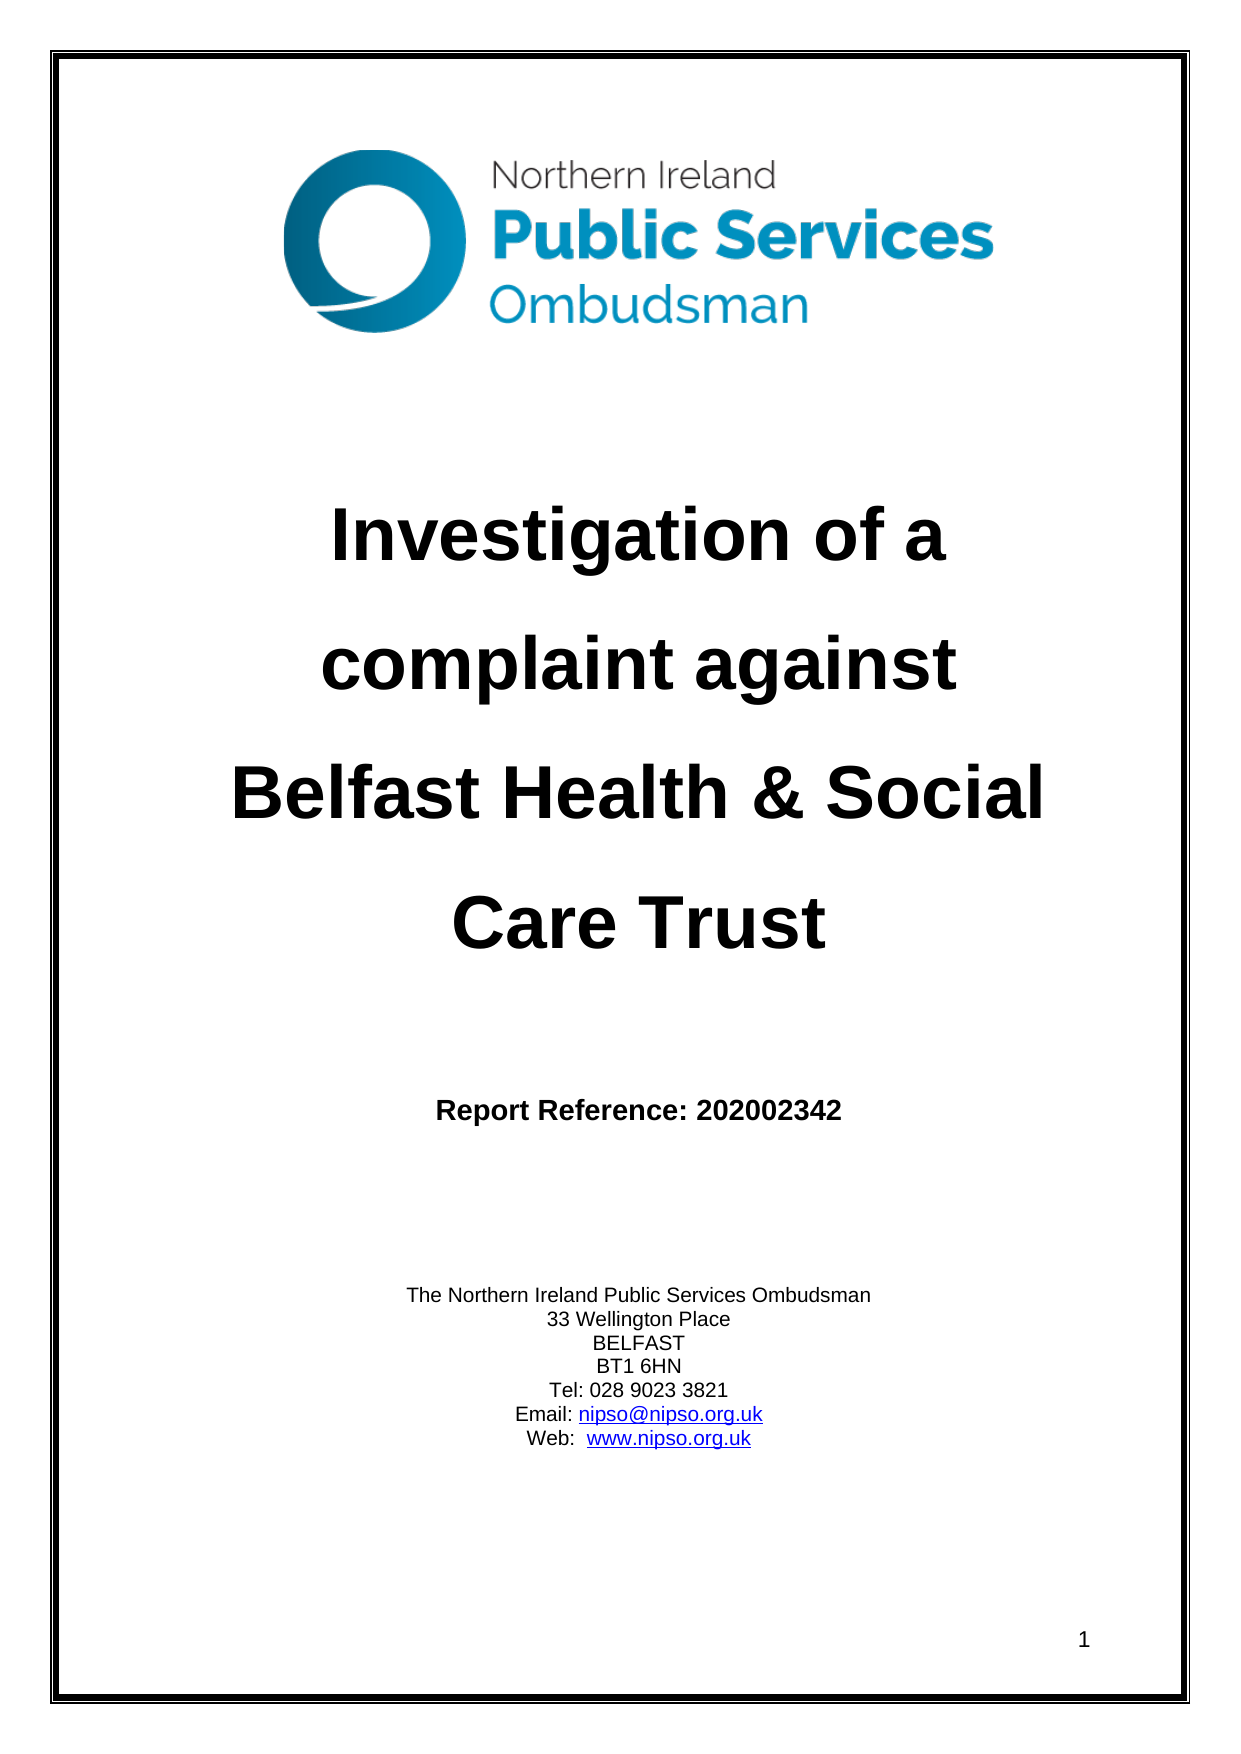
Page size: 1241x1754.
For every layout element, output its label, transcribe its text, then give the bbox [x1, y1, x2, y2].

text 33 Wellington Place [187, 1306, 1090, 1330]
text Tel: 028 9023 3821 [187, 1378, 1090, 1402]
text Investigation of a complaint against Belfast Health & Social Care Trust [187, 489, 1090, 964]
text Web: www.nipso.org.uk [187, 1426, 1090, 1450]
picture [283, 150, 358, 234]
picture [283, 150, 994, 333]
text BT1 6HN [187, 1354, 1090, 1378]
text Report Reference: 202002342 [187, 1093, 1090, 1127]
text Email: nipso@nipso.org.uk [187, 1402, 1090, 1426]
text BELFAST [187, 1330, 1090, 1354]
text The Northern Ireland Public Services Ombudsman [187, 1282, 1090, 1306]
